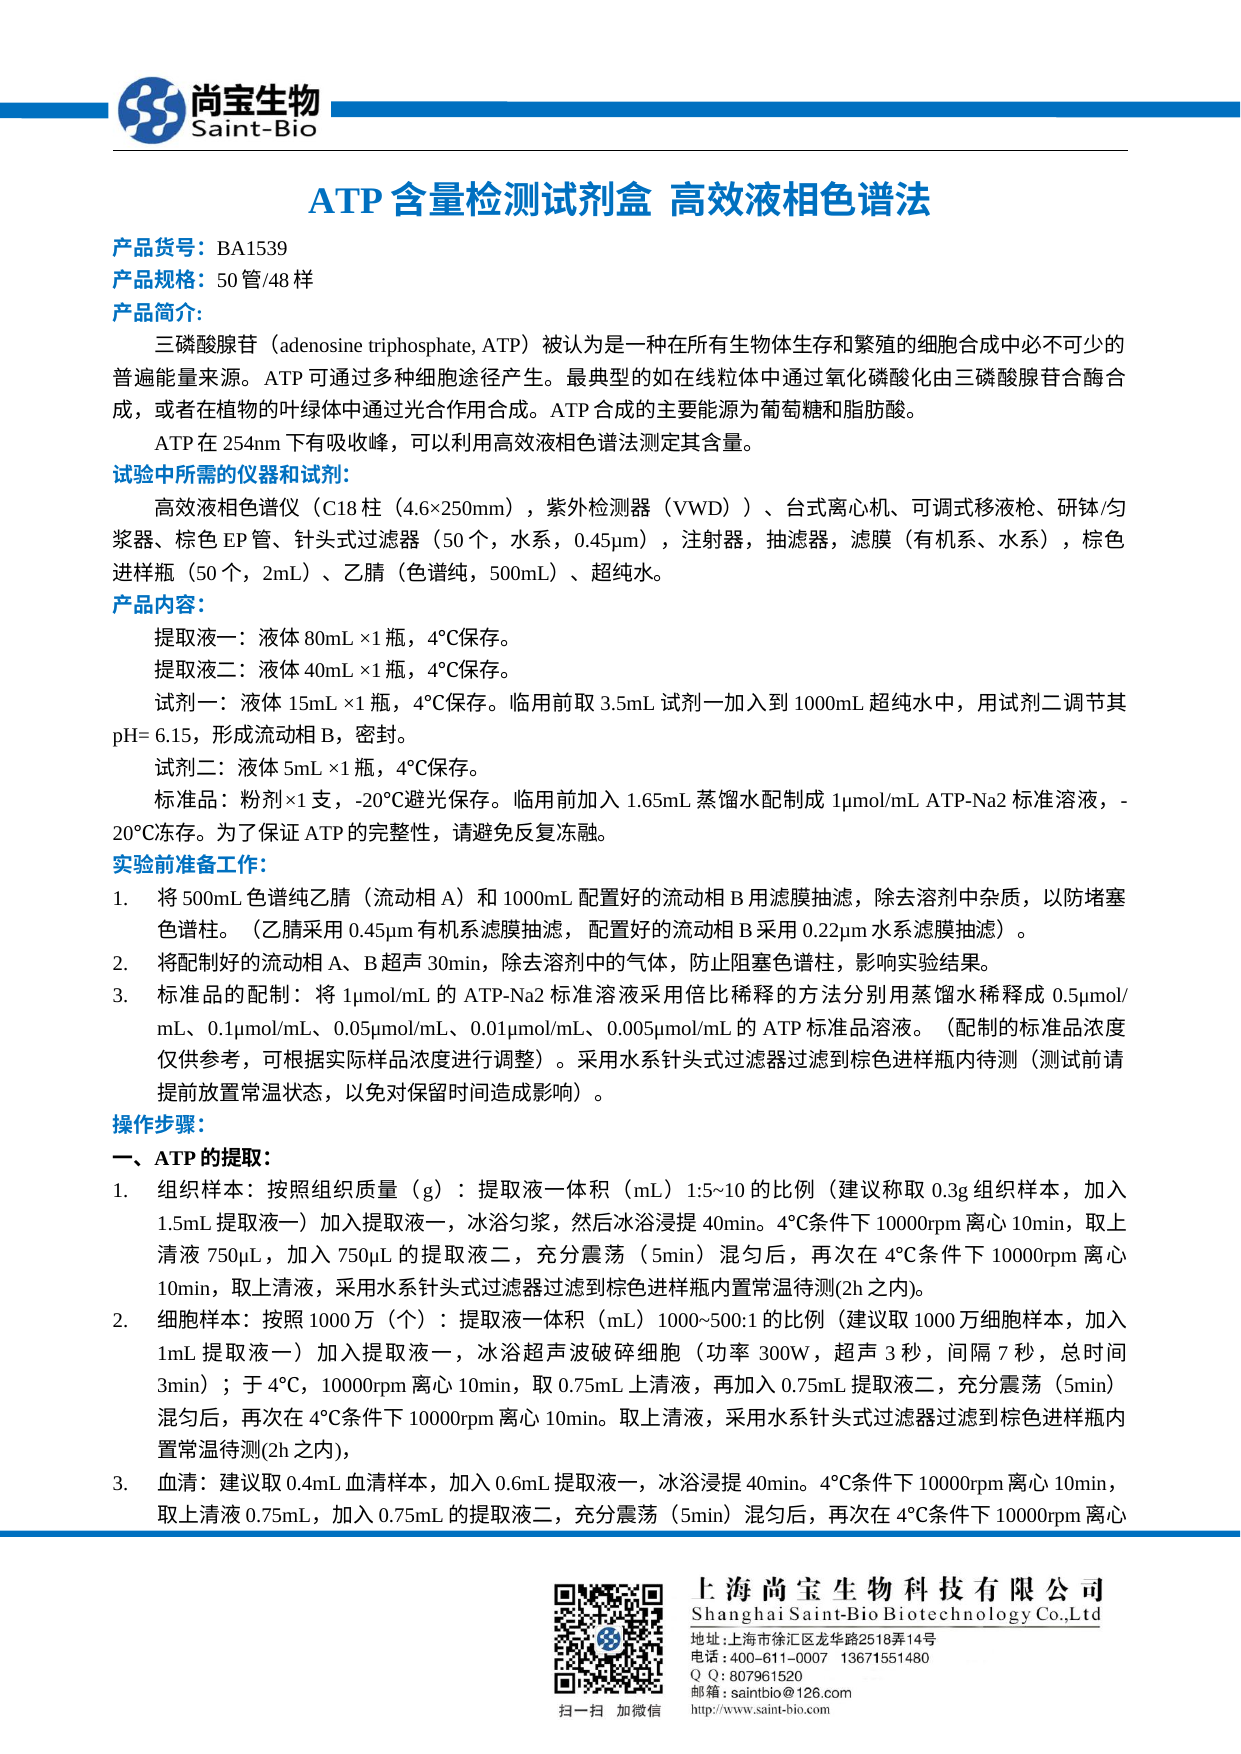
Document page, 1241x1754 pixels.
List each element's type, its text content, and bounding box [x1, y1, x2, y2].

picture [112, 70, 331, 148]
list 实验前准备工作： [112, 847, 1128, 880]
text 提取液二：液体40mL ×1瓶，4℃保存。 [112, 652, 1128, 685]
text 产品简介: [112, 295, 1128, 327]
list 组织样本：按照组织质量（g）：提取液一体积（mL）1:5~10的比例（建议称取0.3g组织样本，加入1.5mL提取液一）加入提取液一，冰浴匀浆，然后冰浴浸提40min。4℃条件下10000rpm离心10min，取上清液750μL，加入750μL的提取液二，充分震荡（5min）混匀后，再次在4℃条件下10000rpm离心10min，取上清液，采用水系针头式过滤器过滤到棕色进样瓶内置常温待测(2h之内)。 [112, 1172, 1128, 1302]
list 操作步骤： [112, 1107, 1128, 1140]
text 提取液一：液体80mL ×1瓶，4℃保存。 [112, 620, 1128, 652]
text 三磷酸腺苷（adenosine triphosphate, ATP）被认为是一种在所有生物体生存和繁殖的细胞合成中必不可少的普遍能量来源。ATP可通过多种细胞途径产生。最典型的如在线粒体中通过氧化磷酸化由三磷酸腺苷合酶合成，或者在植物的叶绿体中通过光合作用合成。ATP合成的主要能源为葡萄糖和脂肪酸。 [112, 327, 1128, 425]
text 试验中所需的仪器和试剂： [112, 457, 1128, 490]
list 将配制好的流动相A、B超声30min，除去溶剂中的气体，防止阻塞色谱柱，影响实验结果。 [112, 945, 1128, 977]
text 试剂二：液体5mL ×1瓶，4℃保存。 [112, 750, 1128, 782]
text 产品货号：BA1539 [112, 230, 1128, 262]
text ATP含量检测试剂盒 高效液相色谱法 [112, 165, 1128, 230]
list 一、ATP的提取： [112, 1140, 1128, 1172]
picture [529, 1566, 1128, 1731]
list 将500mL色谱纯乙腈（流动相A）和1000mL 配置好的流动相B用滤膜抽滤，除去溶剂中杂质，以防堵塞色谱柱。（乙腈采用0.45µm有机系滤膜抽滤， 配置好的流动相B采用0.22µm水系滤膜抽滤）。 [112, 880, 1128, 945]
text ATP在254nm下有吸收峰，可以利用高效液相色谱法测定其含量。 [112, 425, 1128, 457]
text 标准品：粉剂×1支，-20℃避光保存。临用前加入1.65mL蒸馏水配制成1μmol/mL ATP-Na2标准溶液，-20℃冻存。为了保证ATP的完整性，请避免反复冻融。 [112, 782, 1128, 847]
text 产品内容： [112, 587, 1128, 620]
list 细胞样本：按照1000万（个）：提取液一体积（mL）1000~500:1的比例（建议取1000万细胞样本，加入1mL提取液一）加入提取液一，冰浴超声波破碎细胞（功率300W，超声3秒，间隔7秒，总时间3min）；于4℃，10000rpm离心10min，取0.75mL上清液，再加入0.75mL提取液二，充分震荡（5min）混匀后，再次在4℃条件下10000rpm离心10min。取上清液，采用水系针头式过滤器过滤到棕色进样瓶内置常温待测(2h之内)， [112, 1302, 1128, 1465]
text 试剂一：液体15mL ×1瓶，4℃保存。临用前取3.5mL试剂一加入到1000mL超纯水中，用试剂二调节其pH= 6.15，形成流动相B，密封。 [112, 685, 1128, 750]
list 标准品的配制：将1μmol/mL的ATP-Na2标准溶液采用倍比稀释的方法分别用蒸馏水稀释成0.5μmol/mL、0.1μmol/mL、0.05μmol/mL、0.01μmol/mL、0.005μmol/mL的ATP标准品溶液。（配制的标准品浓度仅供参考，可根据实际样品浓度进行调整）。采用水系针头式过滤器过滤到棕色进样瓶内待测（测试前请提前放置常温状态，以免对保留时间造成影响）。 [112, 977, 1128, 1107]
text 产品规格：50管/48样 [112, 262, 1128, 295]
text 高效液相色谱仪（C18柱（4.6×250mm），紫外检测器（VWD））、台式离心机、可调式移液枪、研钵/匀浆器、棕色EP管、针头式过滤器（50个，水系，0.45µm），注射器，抽滤器，滤膜（有机系、水系），棕色进样瓶（50个，2mL）、乙腈（色谱纯，500mL）、超纯水。 [112, 490, 1128, 587]
